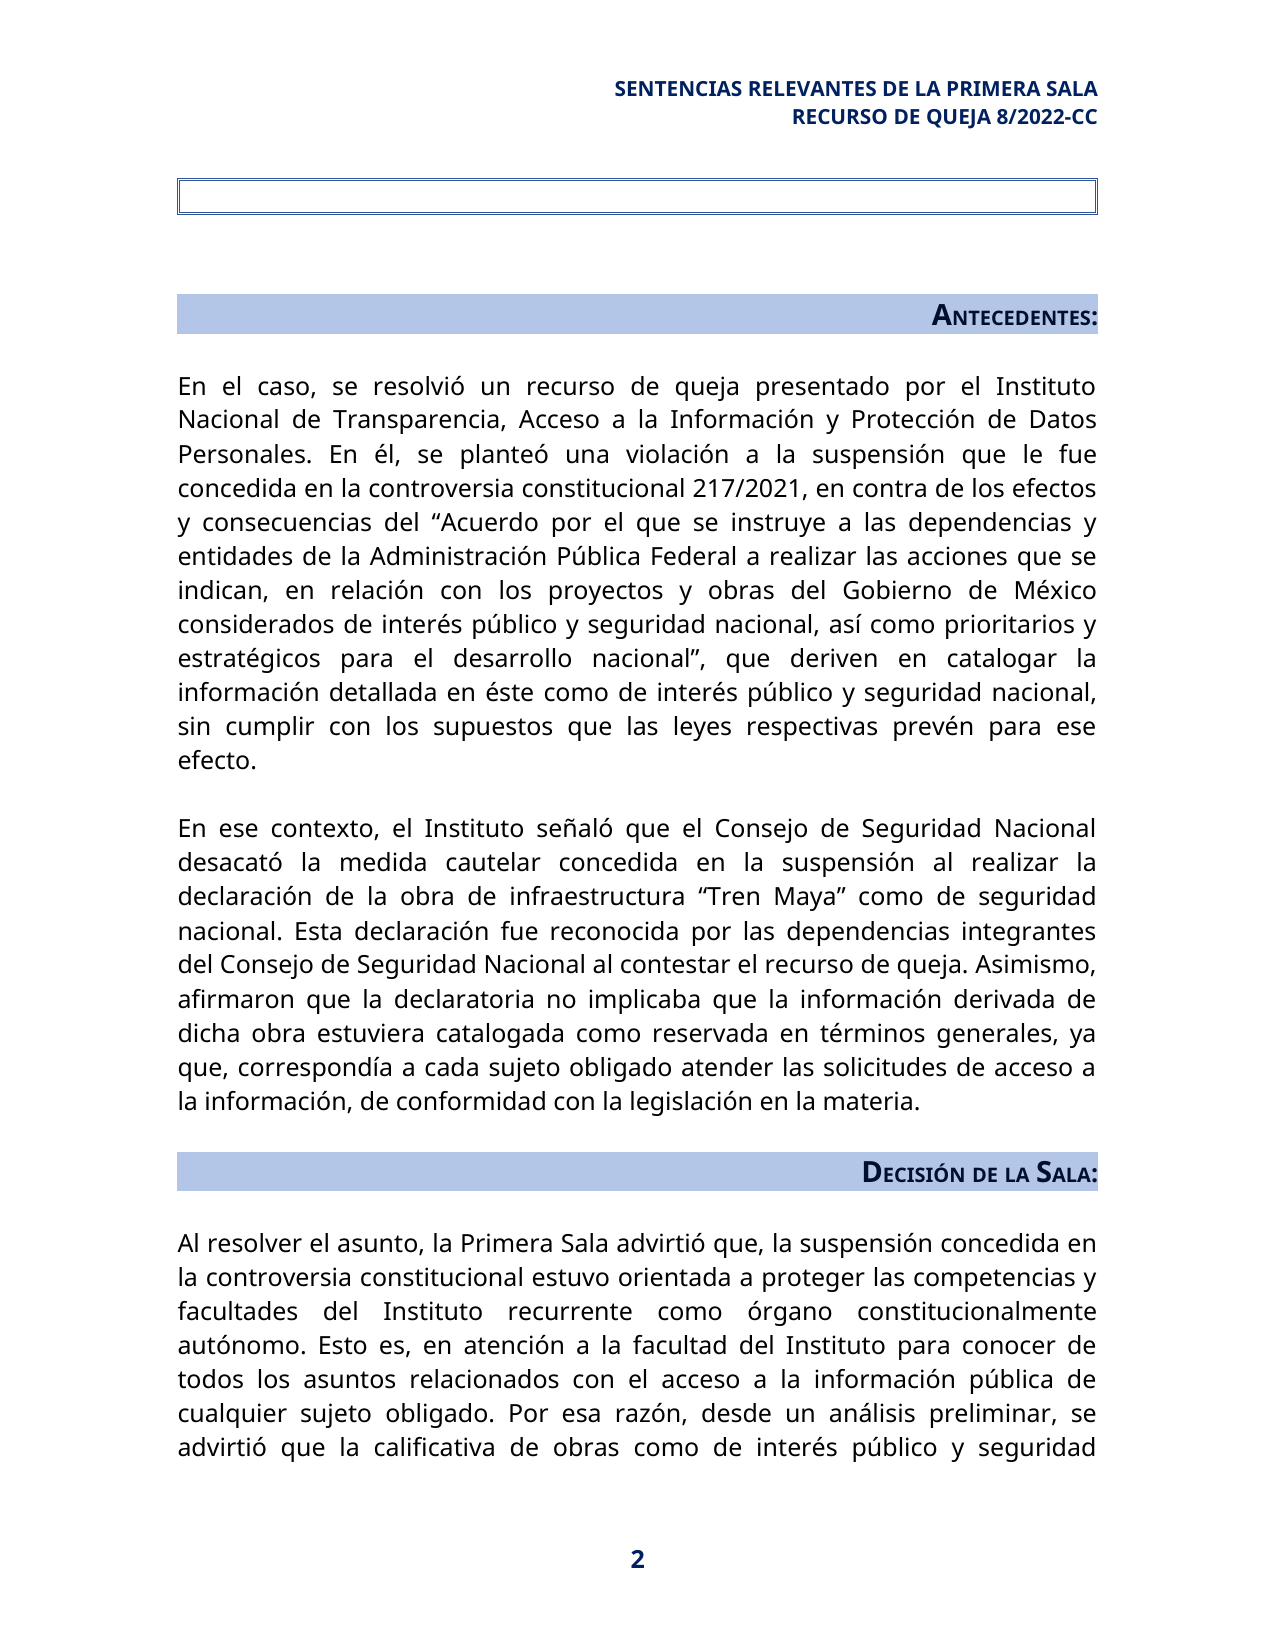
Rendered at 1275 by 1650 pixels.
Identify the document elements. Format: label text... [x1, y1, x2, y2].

text En ese contexto, el Instituto señaló que el Consejo de Seguridad Nacional desacató la medida cautelar concedida en la suspensión al realizar la declaración de la obra de infraestructura “Tren Maya” como de seguridad nacional. Esta declaración fue reconocida por las dependencias integrantes del Consejo de Seguridad Nacional al contestar el recurso de queja. Asimismo, afirmaron que la declaratoria no implicaba que la información derivada de dicha obra estuviera catalogada como reservada en términos generales, ya que, correspondía a cada sujeto obligado atender las solicitudes de acceso a la información, de conformidad con la legislación en la materia. [177, 811, 1098, 1117]
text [177, 1225, 1098, 1464]
text En el caso, se resolvió un recurso de queja presentado por el Instituto Nacional de Transparencia, Acceso a la Información y Protección de Datos Personales. En él, se planteó una violación a la suspensión que le fue concedida en la controversia constitucional 217/2021, en contra de los efectos y consecuencias del “Acuerdo por el que se instruye a las dependencias y entidades de la Administración Pública Federal a realizar las acciones que se indican, en relación con los proyectos y obras del Gobierno de México considerados de interés público y seguridad nacional, así como prioritarios y estratégicos para el desarrollo nacional”, que deriven en catalogar la información detallada en éste como de interés público y seguridad nacional, sin cumplir con los supuestos que las leyes respectivas prevén para ese efecto. [177, 368, 1098, 777]
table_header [180, 181, 1095, 212]
text Decisión de la Sala: [177, 1152, 1098, 1191]
text Antecedentes: [177, 294, 1098, 334]
